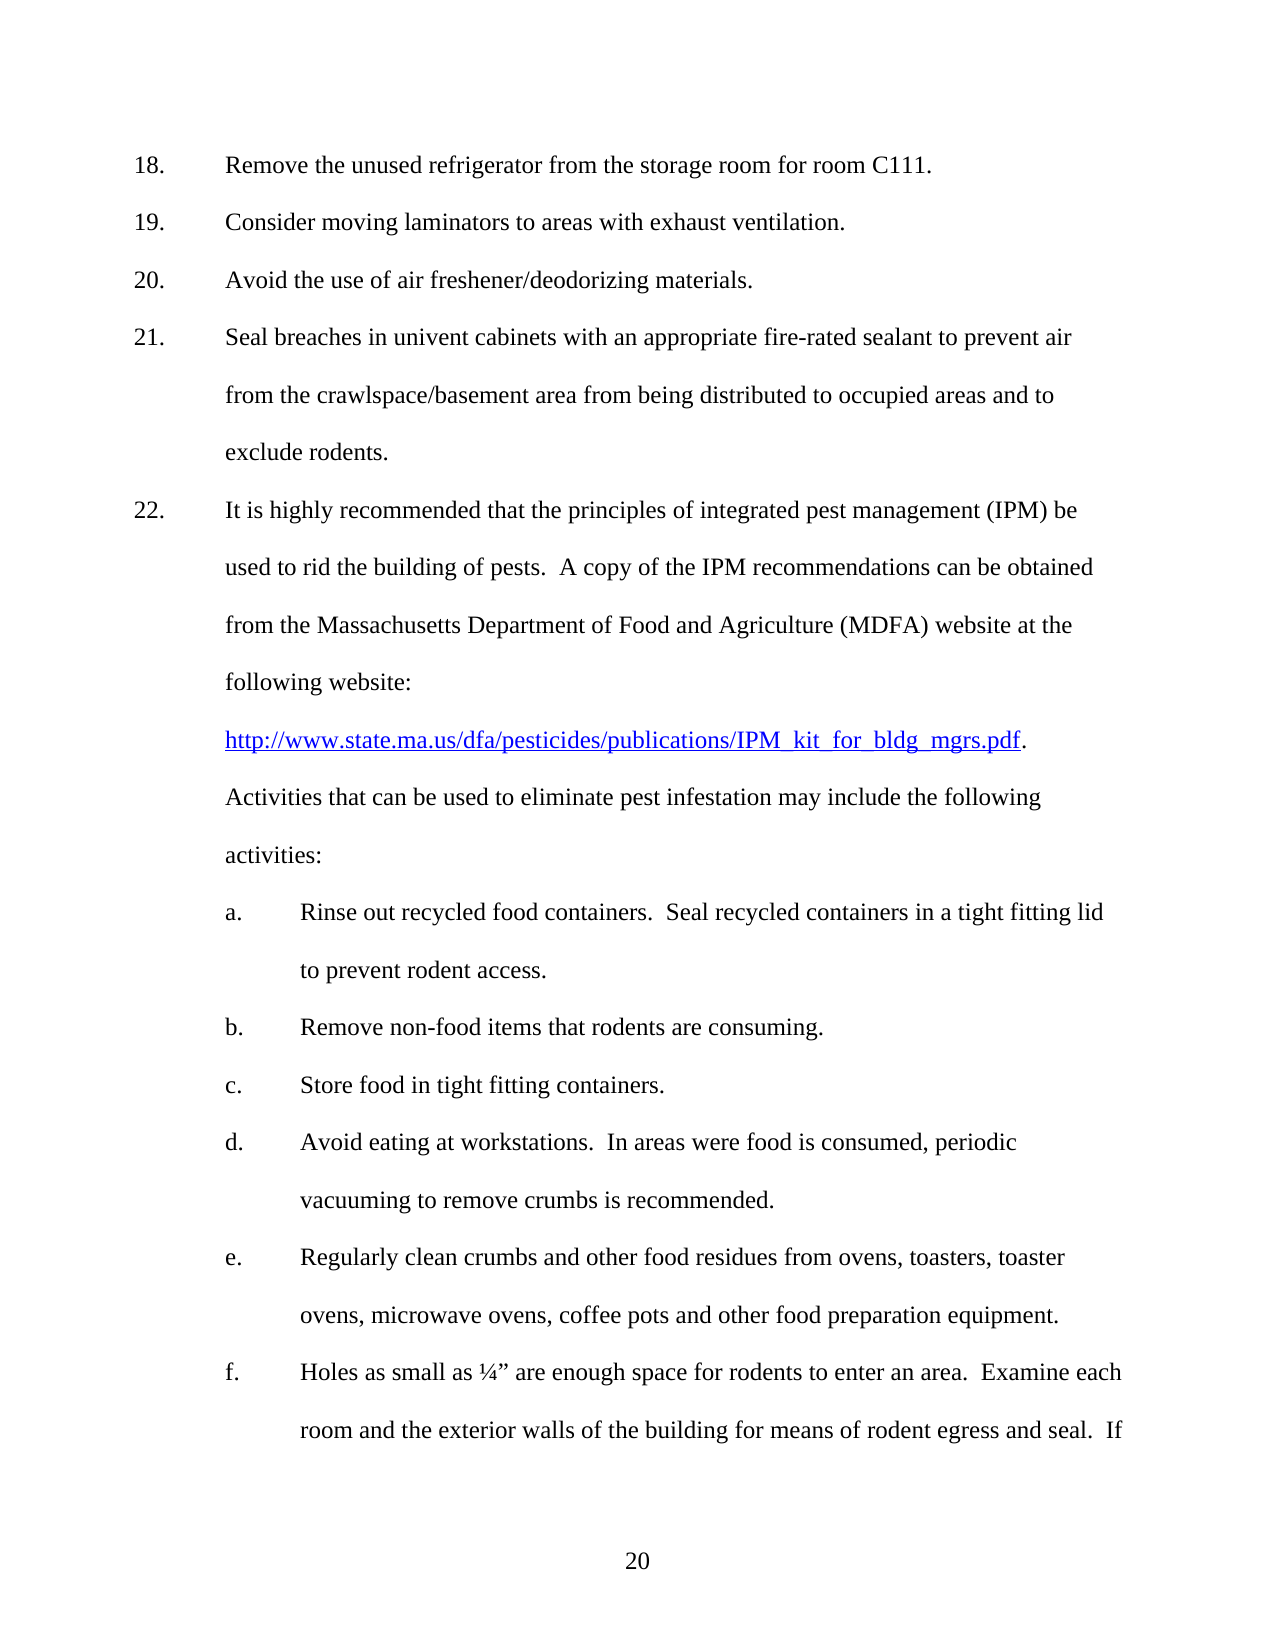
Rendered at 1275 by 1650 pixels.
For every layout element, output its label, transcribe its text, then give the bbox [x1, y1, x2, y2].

list Avoid eating at workstations. In areas were food is consumed, periodic vacuuming to remove crumbs is recommended. [225, 1127, 1125, 1214]
list Store food in tight fitting containers. [225, 1070, 1125, 1099]
list Regularly clean crumbs and other food residues from ovens, toasters, toaster ovens, microwave ovens, coffee pots and other food preparation equipment. [225, 1242, 1125, 1329]
text Consider moving laminators to areas with exhaust ventilation. [165, 207, 1125, 236]
text It is highly recommended that the principles of integrated pest management (IPM) be used to rid the building of pests. A copy of the IPM recommendations can be obtained from the Massachusetts Department of Food and Agriculture (MDFA) website at the following website: http://www.state.ma.us/dfa/pesticides/publications/IPM_kit_for_bldg_mgrs.pdf. Activities that can be used to eliminate pest infestation may include the following activities: [165, 495, 1125, 869]
text Seal breaches in univent cabinets with an appropriate fire-rated sealant to prevent air from the crawlspace/basement area from being distributed to occupied areas and to exclude rodents. [165, 322, 1125, 466]
text Avoid the use of air freshener/deodorizing materials. [165, 265, 1125, 294]
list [225, 1357, 1125, 1444]
text Remove the unused refrigerator from the storage room for room C111. [165, 150, 1125, 179]
list Remove non-food items that rodents are consuming. [225, 1012, 1125, 1041]
list Rinse out recycled food containers. Seal recycled containers in a tight fitting lid to prevent rodent access. [225, 897, 1125, 984]
